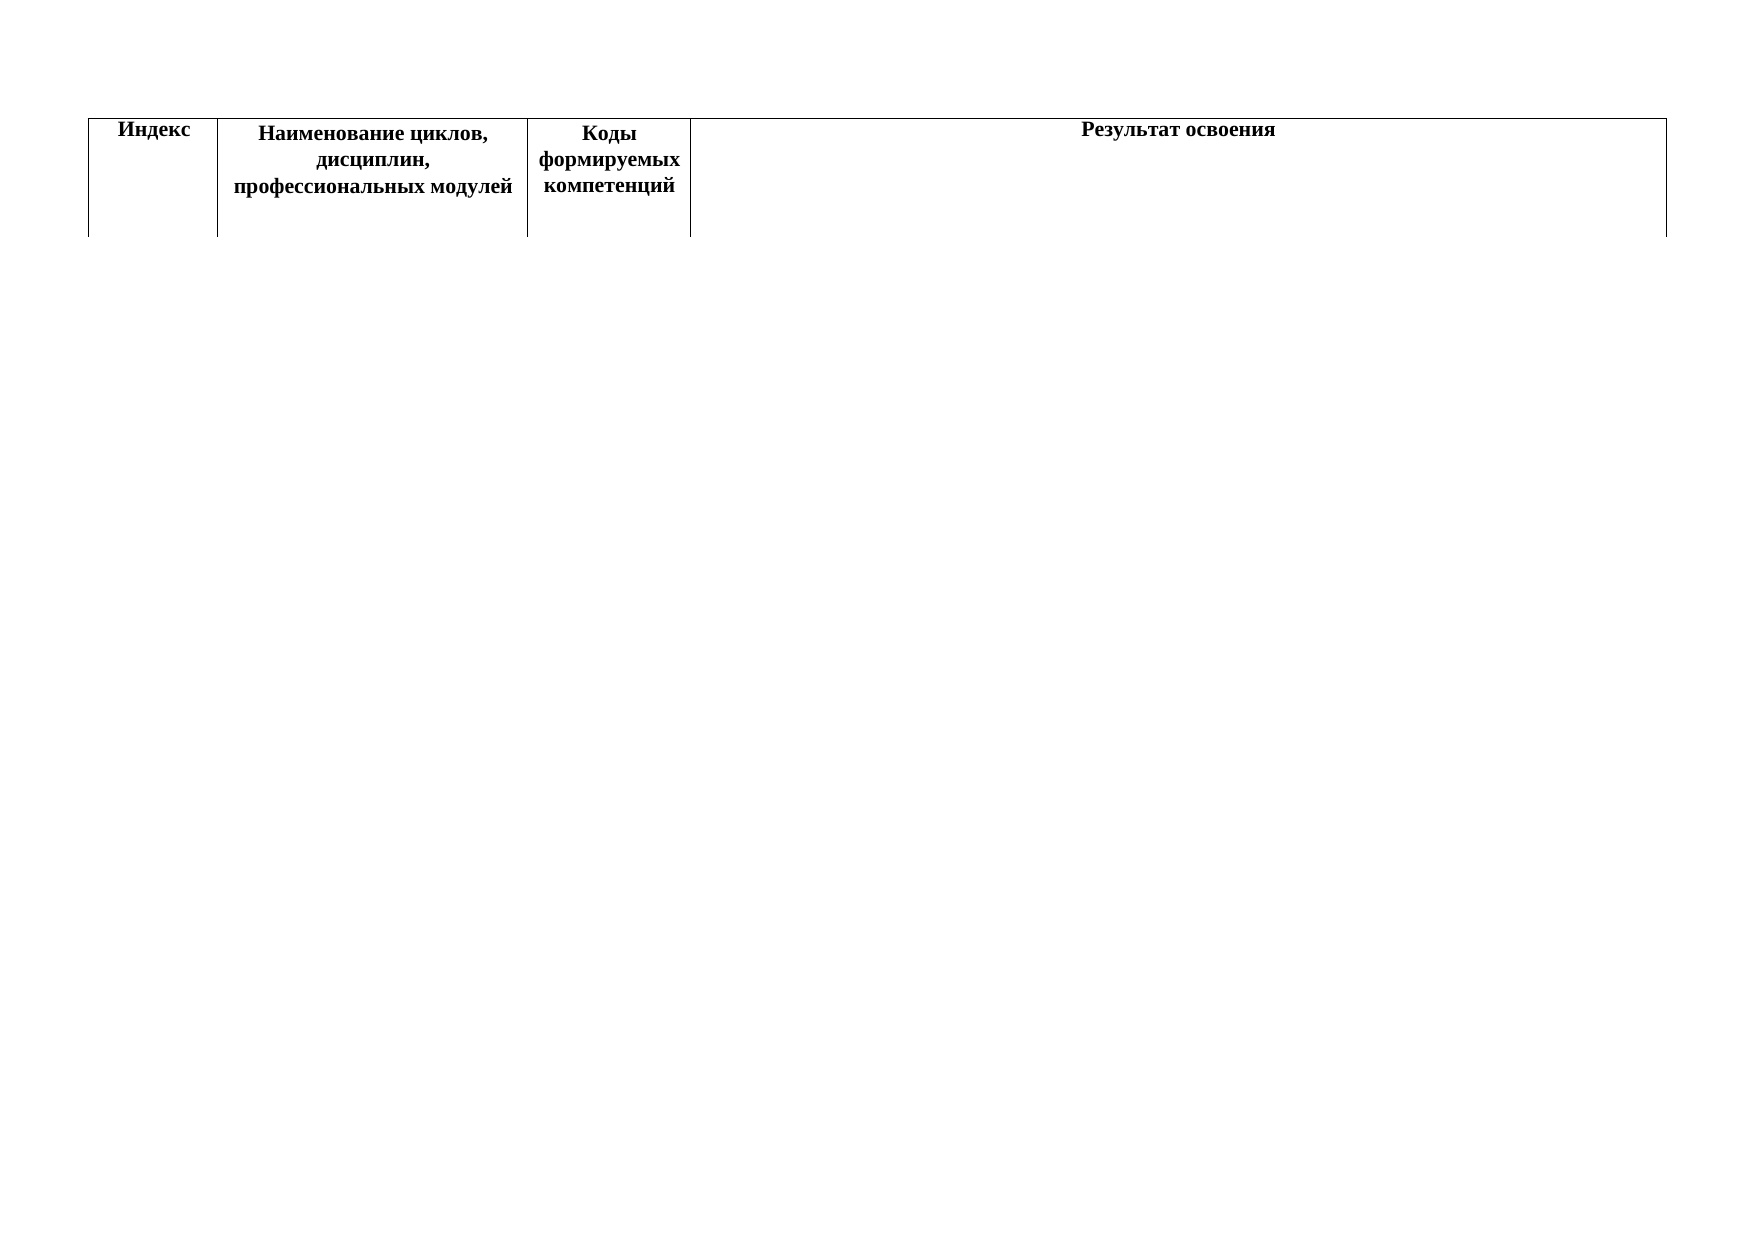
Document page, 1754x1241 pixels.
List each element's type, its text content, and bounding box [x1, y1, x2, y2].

table_header Коды формируемых компетенций [528, 119, 690, 237]
table_header Результат освоения [691, 119, 1666, 237]
table_header Наименование циклов, дисциплин, профессиональных модулей [218, 119, 527, 237]
table_header Индекс [89, 119, 217, 237]
